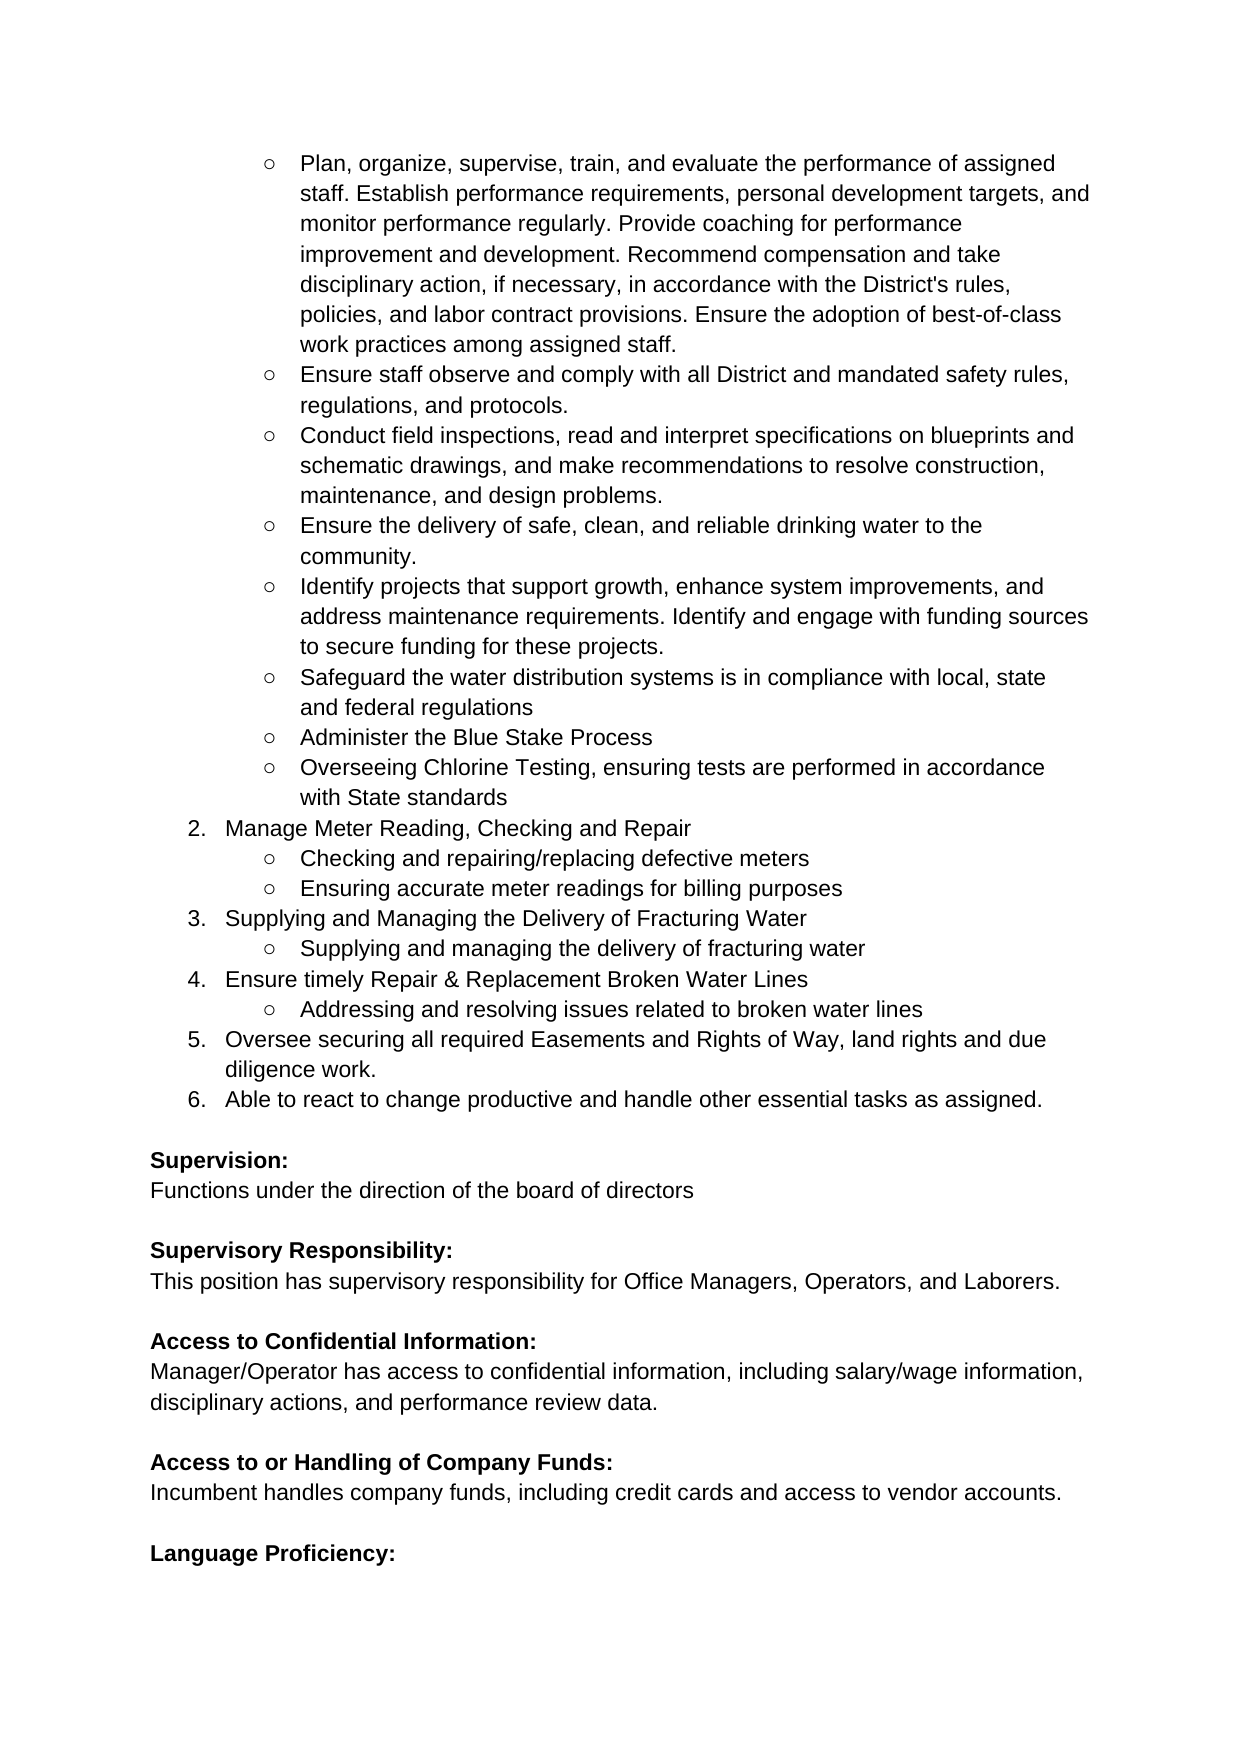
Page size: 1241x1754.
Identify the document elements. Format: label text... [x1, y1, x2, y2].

text Supervisory Responsibility: [150, 1237, 1090, 1264]
list Ensure the delivery of safe, clean, and reliable drinking water to the community. [262, 512, 1090, 569]
list Oversee securing all required Easements and Rights of Way, land rights and due diligence work. [187, 1026, 1090, 1083]
list Checking and repairing/replacing defective meters [262, 845, 1090, 871]
list Ensure staff observe and comply with all District and mandated safety rules, regulations, and protocols. [262, 361, 1090, 418]
list Able to react to change productive and handle other essential tasks as assigned. [187, 1086, 1090, 1113]
list Addressing and resolving issues related to broken water lines [262, 996, 1090, 1022]
text Language Proficiency: [150, 1539, 1090, 1566]
list Conduct field inspections, read and interpret specifications on blueprints and schematic drawings, and make recommendations to resolve construction, maintenance, and design problems. [262, 422, 1090, 509]
list Supplying and managing the delivery of fracturing water [262, 935, 1090, 962]
list Administer the Blue Stake Process [262, 724, 1090, 750]
text Supervision: [150, 1147, 1090, 1173]
list Plan, organize, supervise, train, and evaluate the performance of assigned staff. Establish performance requirements, personal development targets, and monitor performance regularly. Provide coaching for performance improvement and development. Recommend compensation and take disciplinary action, if necessary, in accordance with the District's rules, policies, and labor contract provisions. Ensure the adoption of best-of-class work practices among assigned staff. [262, 150, 1090, 358]
list Ensure timely Repair & Replacement Broken Water Lines [187, 966, 1090, 992]
text Functions under the direction of the board of directors [150, 1177, 1090, 1203]
text Incumbent handles company funds, including credit cards and access to vendor accounts. [150, 1479, 1090, 1506]
text Access to or Handling of Company Funds: [150, 1449, 1090, 1475]
list Safeguard the water distribution systems is in compliance with local, state and federal regulations [262, 663, 1090, 720]
list Manage Meter Reading, Checking and Repair [187, 814, 1090, 841]
list Supplying and Managing the Delivery of Fracturing Water [187, 905, 1090, 932]
list Identify projects that support growth, enhance system improvements, and address maintenance requirements. Identify and engage with funding sources to secure funding for these projects. [262, 573, 1090, 660]
list Ensuring accurate meter readings for billing purposes [262, 875, 1090, 901]
text This position has supervisory responsibility for Office Managers, Operators, and Laborers. [150, 1268, 1090, 1294]
list Overseeing Chlorine Testing, ensuring tests are performed in accordance with State standards [262, 754, 1090, 811]
text Manager/Operator has access to confidential information, including salary/wage information, disciplinary actions, and performance review data. [150, 1358, 1090, 1415]
text Access to Confidential Information: [150, 1328, 1090, 1354]
